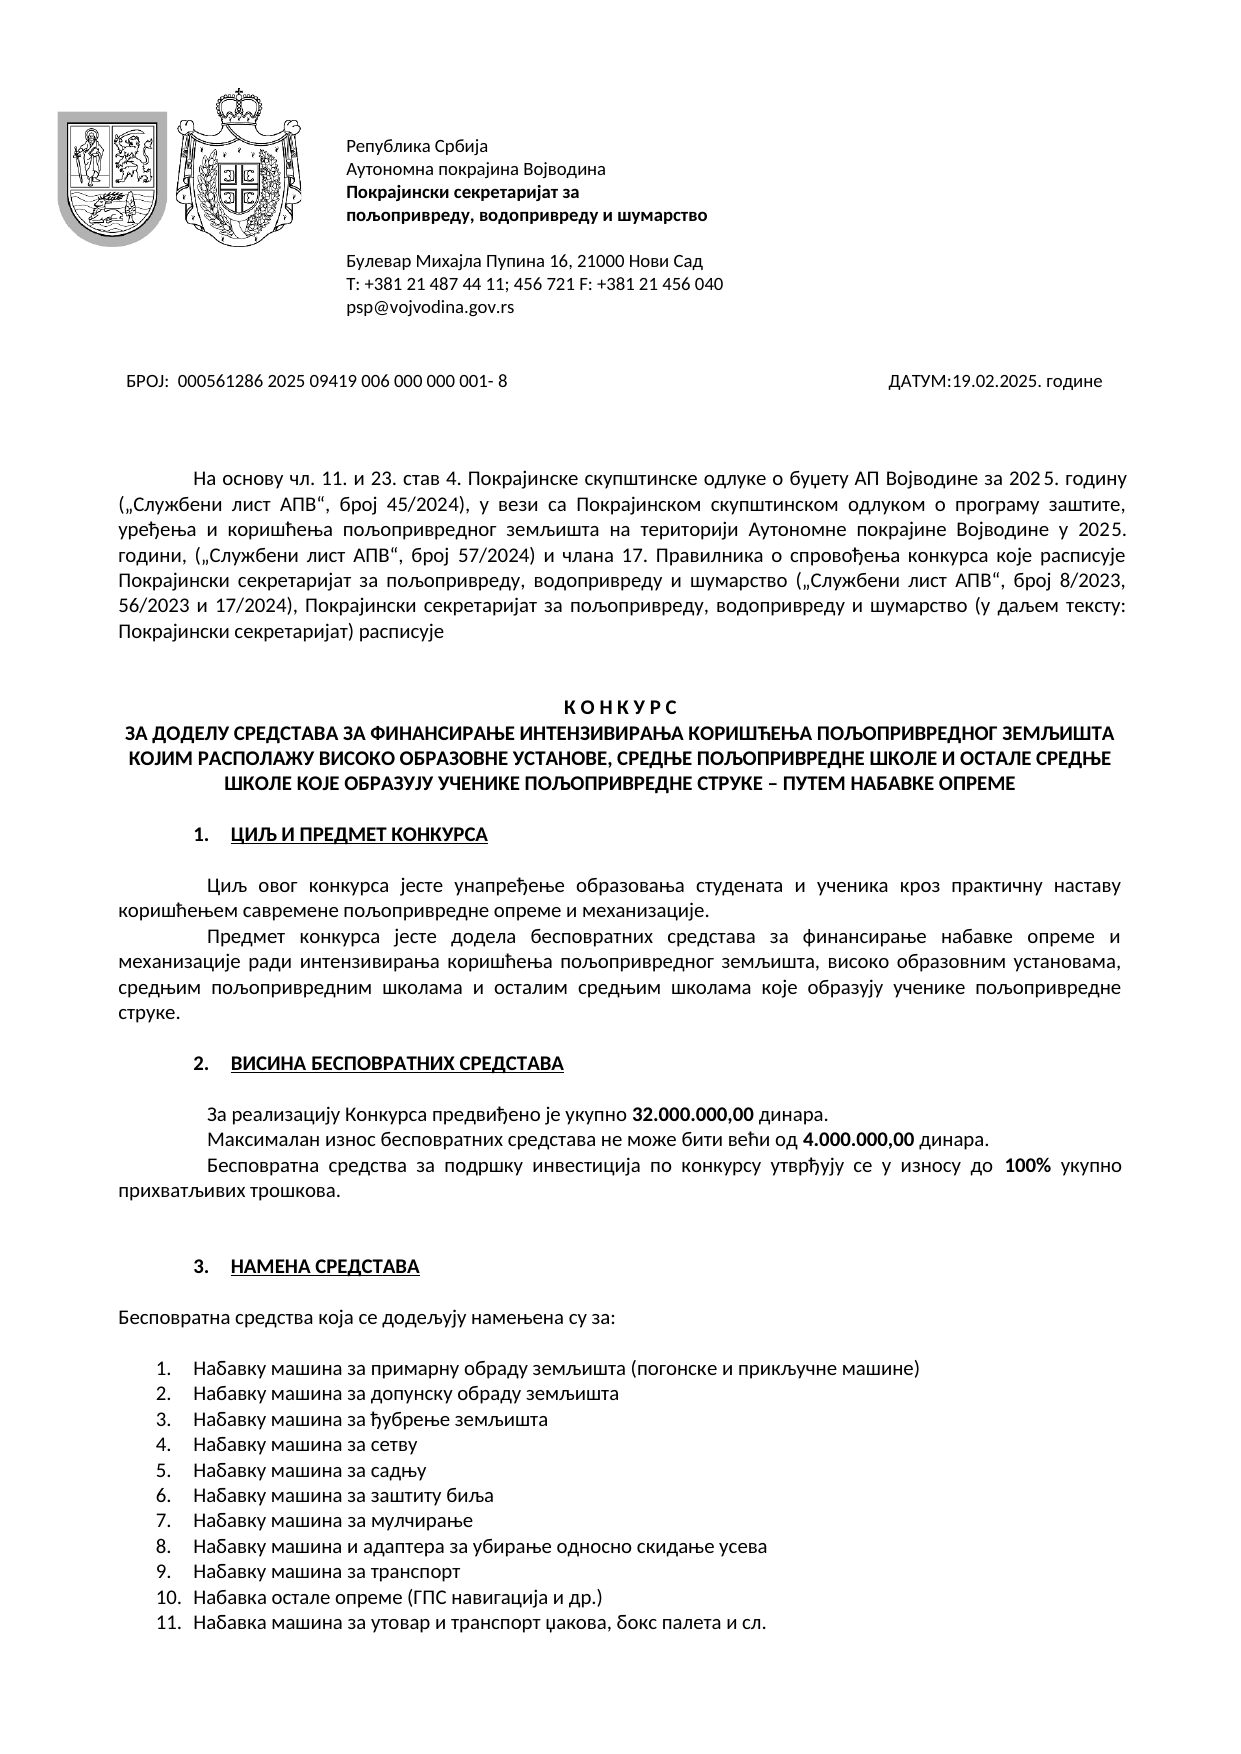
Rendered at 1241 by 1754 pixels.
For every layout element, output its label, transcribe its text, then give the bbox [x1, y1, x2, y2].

text За реализацију Конкурса предвиђено је укупно 32.000.000,00 динара. [118, 1101, 1122, 1126]
table_cell БРОЈ: 000561286 2025 09419 006 000 000 001- 8 [56, 369, 767, 437]
list Набавку машина и адаптера за убирање односно скидање усева [156, 1533, 1122, 1558]
text ЗА ДОДЕЛУ СРЕДСТАВА ЗА ФИНАНСИРАЊЕ ИНТЕНЗИВИРАЊА КОРИШЋЕЊА ПОЉОПРИВРЕДНОГ ЗЕМЉИШТА КОЈИМ РАСПОЛАЖУ ВИСОКО ОБРАЗОВНЕ УСТАНОВЕ, СРЕДЊЕ ПОЉОПРИВРЕДНЕ ШКОЛЕ И ОСТАЛЕ СРЕДЊЕ ШКОЛЕ КОЈЕ ОБРАЗУЈУ УЧЕНИКЕ ПОЉОПРИВРЕДНЕ СТРУКЕ ‒ ПУТЕМ НАБАВКЕ ОПРЕМЕ [118, 720, 1122, 796]
list Набавку машина за заштиту биља [156, 1482, 1122, 1508]
list Набавку машина за ђубрење земљишта [156, 1406, 1122, 1431]
text На основу чл. 11. и 23. став 4. Покрајинске скупштинске одлуке о буџету АП Војводине за 2025. годину („Службени лист АПВ“, брoj 45/2024), у вези са Покрајинском скупштинском одлуком о програму заштите, уређења и коришћења пољопривредног земљишта на територији Аутономне покрајине Војводине у 2025. години, („Службени лист АПВ“, број 57/2024) и члана 17. Правилникa о спровођења конкурса које расписује Покрајински секретаријат за пољопривреду, водопривреду и шумарство („Службени лист АПВ“, број 8/2023, 56/2023 и 17/2024), Покрајински секретаријат за пољопривреду, водопривреду и шумарство (у даљем тексту: Покрајински секретаријат) расписује [118, 466, 1127, 643]
list Набавка машина за утовар и транспорт џакова, бокс палета и сл. [156, 1609, 1122, 1635]
list Набавку машина за садњу [156, 1457, 1122, 1482]
list Набавку машина за примарну обраду земљишта (погонске и прикључне машине) [156, 1355, 1122, 1381]
table_header [56, 89, 335, 369]
text Предмет конкурса јесте додела бесповратних средстава за финансирање набавке опреме и механизације ради интензивирања коришћења пољопривредног земљишта, високо образовним установама, средњим пољопривредним школама и осталим средњим школама које образују ученике пољопривредне струке. [118, 923, 1122, 1025]
picture [57, 88, 302, 247]
text Максималан износ бесповратних средстава не може бити већи од 4.000.000,00 динара. [118, 1126, 1122, 1152]
list Набавку машина за допунску обраду земљишта [156, 1381, 1122, 1406]
table_header Република Србија Аутономна покрајина Војводина Покрајински секретаријат за пољопривреду, водопривреду и шумарство Булевар Михајла Пупина 16, 21000 Нови Сад Т: +381 21 487 44 11; 456 721 F: +381 21 456 040 psp@vojvodina.gov.rs [335, 89, 1136, 369]
list Набавку машина за мулчирање [156, 1508, 1122, 1533]
text К О Н К У Р С [118, 694, 1122, 720]
list Набавку машина за сетву [156, 1431, 1122, 1457]
table_cell ДАТУМ:19.02.2025. године [768, 369, 1136, 437]
text Бесповратна средства која се додељују намењена су за: [118, 1304, 1122, 1330]
list Набавку машина за транспорт [156, 1558, 1122, 1584]
list Набавка остале опреме (ГПС навигација и др.) [156, 1584, 1122, 1609]
list ВИСИНА БЕСПОВРАТНИХ СРЕДСТАВА [193, 1050, 1122, 1076]
text Циљ овог конкурса јесте унапређење образовања студената и ученика кроз практичну наставу коришћењем савремене пољопривредне опреме и механизације. [118, 872, 1122, 923]
list ЦИЉ И ПРЕДМЕТ КОНКУРСА [193, 821, 1122, 847]
list НАМЕНА СРЕДСТАВА [193, 1253, 1122, 1279]
text Бесповратна средства за подршку инвестиција по конкурсу утврђују се у износу до 100% укупно прихватљивих трошкова. [118, 1152, 1122, 1203]
